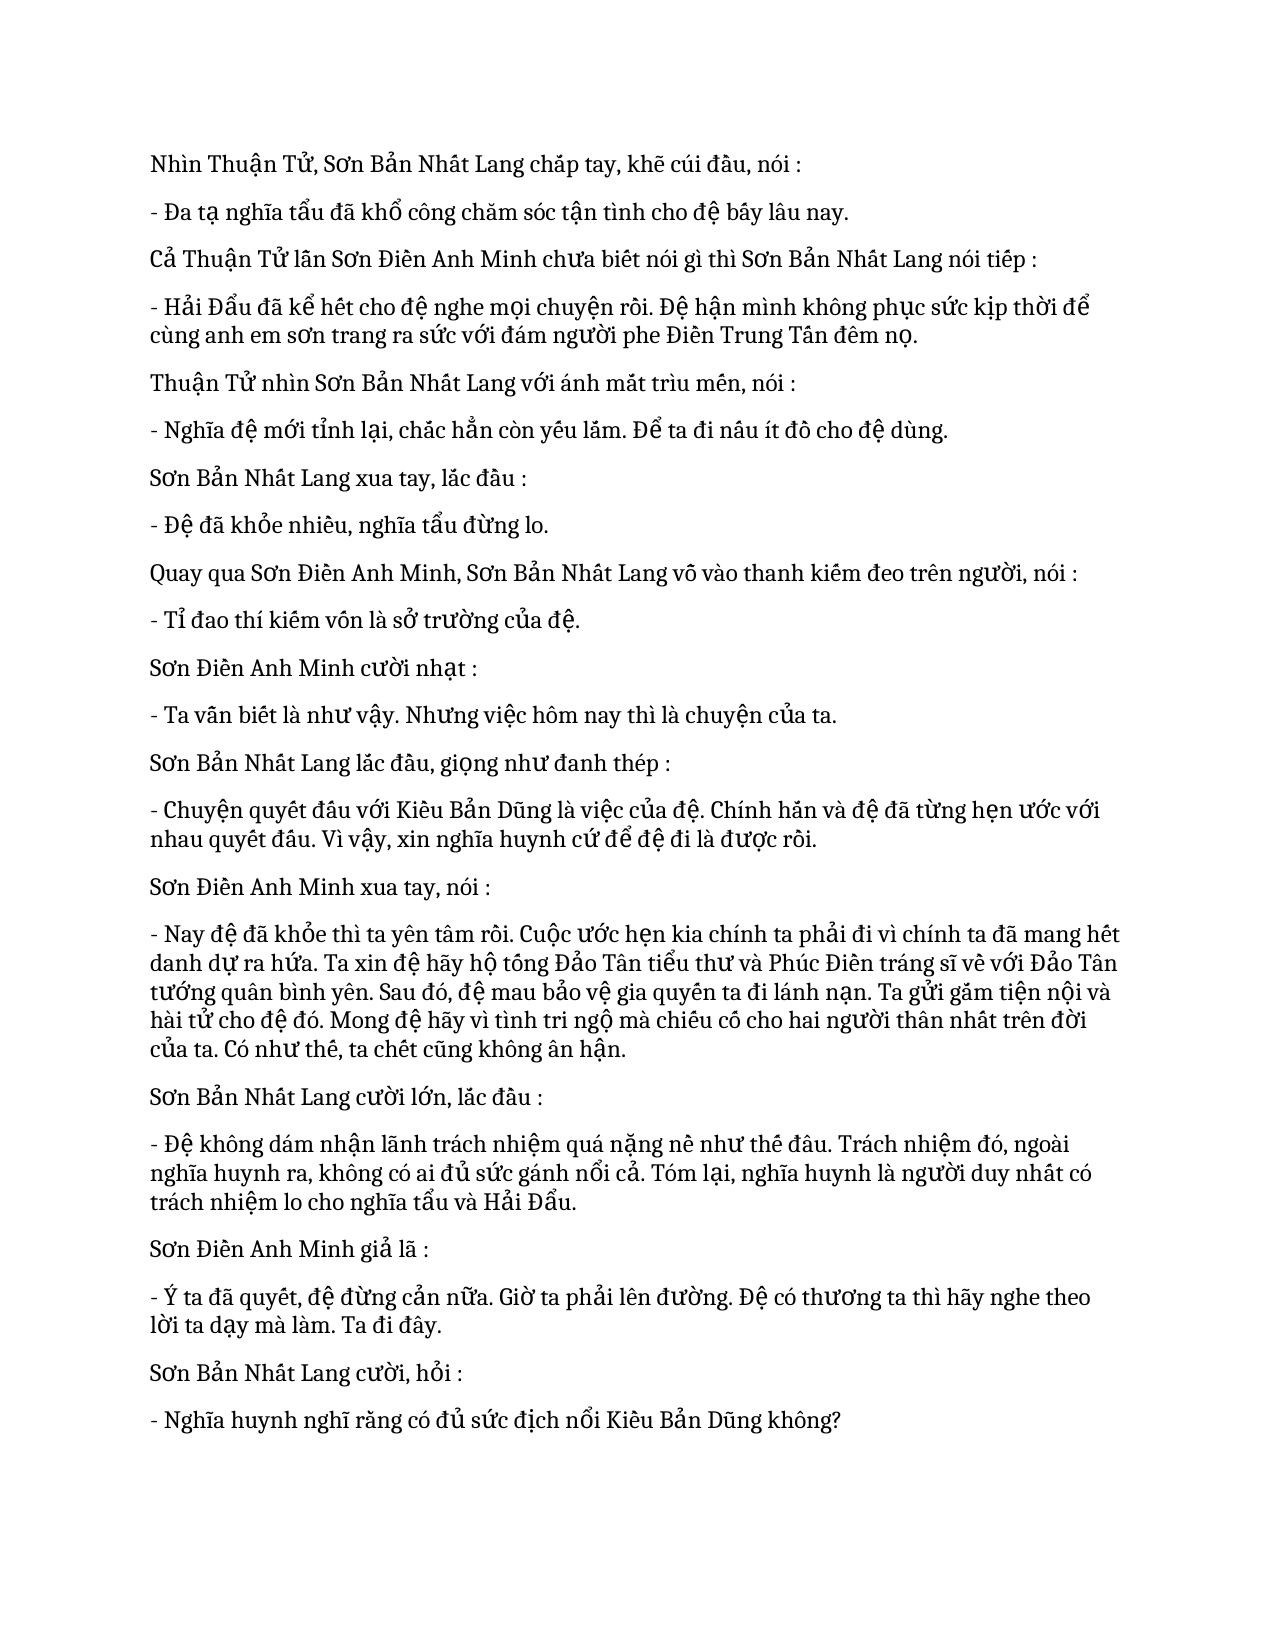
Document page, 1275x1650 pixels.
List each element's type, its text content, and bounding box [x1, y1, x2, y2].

text Sơn Bản Nhất Lang xua tay, lắc đầu : [150, 464, 1125, 492]
text - Nghĩa huynh nghĩ rằng có đủ sức địch nổi Kiều Bản Dũng không? [150, 1406, 1125, 1435]
text Quay qua Sơn Điền Anh Minh, Sơn Bản Nhất Lang vỗ vào thanh kiếm đeo trên người, nói : [150, 559, 1125, 587]
text Sơn Bản Nhất Lang cười lớn, lắc đầu : [150, 1082, 1125, 1111]
text - Ta vẫn biết là như vậy. Nhưng việc hôm nay thì là chuyện của ta. [150, 701, 1125, 730]
text - Ý ta đã quyết, đệ đừng cản nữa. Giờ ta phải lên đường. Đệ có thương ta thì hãy nghe theo lời ta dạy mà làm. Ta đi đây. [150, 1282, 1125, 1340]
text Nhìn Thuận Tử, Sơn Bản Nhất Lang chắp tay, khẽ cúi đầu, nói : [150, 150, 1125, 179]
text Sơn Bản Nhất Lang cười, hỏi : [150, 1359, 1125, 1387]
text Sơn Điền Anh Minh giả lã : [150, 1235, 1125, 1264]
text - Đệ không dám nhận lãnh trách nhiệm quá nặng nề như thế đâu. Trách nhiệm đó, ngoài nghĩa huynh ra, không có ai đủ sức gánh nổi cả. Tóm lại, nghĩa huynh là người duy nhất có trách nhiệm lo cho nghĩa tẩu và Hải Đẩu. [150, 1130, 1125, 1216]
text - Tỉ đao thí kiếm vốn là sở trường của đệ. [150, 606, 1125, 635]
text Sơn Điền Anh Minh cười nhạt : [150, 654, 1125, 682]
text - Hải Đẩu đã kể hết cho đệ nghe mọi chuyện rồi. Đệ hận mình không phục sức kịp thời để cùng anh em sơn trang ra sức với đám người phe Điền Trung Tấn đêm nọ. [150, 292, 1125, 350]
text - Đa tạ nghĩa tẩu đã khổ công chăm sóc tận tình cho đệ bấy lâu nay. [150, 197, 1125, 226]
text Sơn Bản Nhất Lang lắc đầu, giọng như đanh thép : [150, 749, 1125, 777]
text - Nghĩa đệ mới tỉnh lại, chắc hẳn còn yếu lắm. Để ta đi nấu ít đồ cho đệ dùng. [150, 416, 1125, 445]
text Thuận Tử nhìn Sơn Bản Nhất Lang với ánh mắt trìu mến, nói : [150, 369, 1125, 397]
text - Nay đệ đã khỏe thì ta yên tâm rồi. Cuộc ước hẹn kia chính ta phải đi vì chính ta đã mang hết danh dự ra hứa. Ta xin đệ hãy hộ tống Đảo Tân tiểu thư và Phúc Điền tráng sĩ về với Đảo Tân tướng quân bình yên. Sau đó, đệ mau bảo vệ gia quyến ta đi lánh nạn. Ta gửi gắm tiện nội và hài tử cho đệ đó. Mong đệ hãy vì tình tri ngộ mà chiếu cố cho hai người thân nhất trên đời của ta. Có như thế, ta chết cũng không ân hận. [150, 920, 1125, 1064]
text - Chuyện quyết đấu với Kiều Bản Dũng là việc của đệ. Chính hắn và đệ đã từng hẹn ước với nhau quyết đấu. Vì vậy, xin nghĩa huynh cứ để đệ đi là được rồi. [150, 796, 1125, 854]
text Sơn Điền Anh Minh xua tay, nói : [150, 872, 1125, 901]
text - Đệ đã khỏe nhiều, nghĩa tẩu đừng lo. [150, 511, 1125, 540]
text Cả Thuận Tử lẫn Sơn Điền Anh Minh chưa biết nói gì thì Sơn Bản Nhất Lang nói tiếp : [150, 245, 1125, 274]
